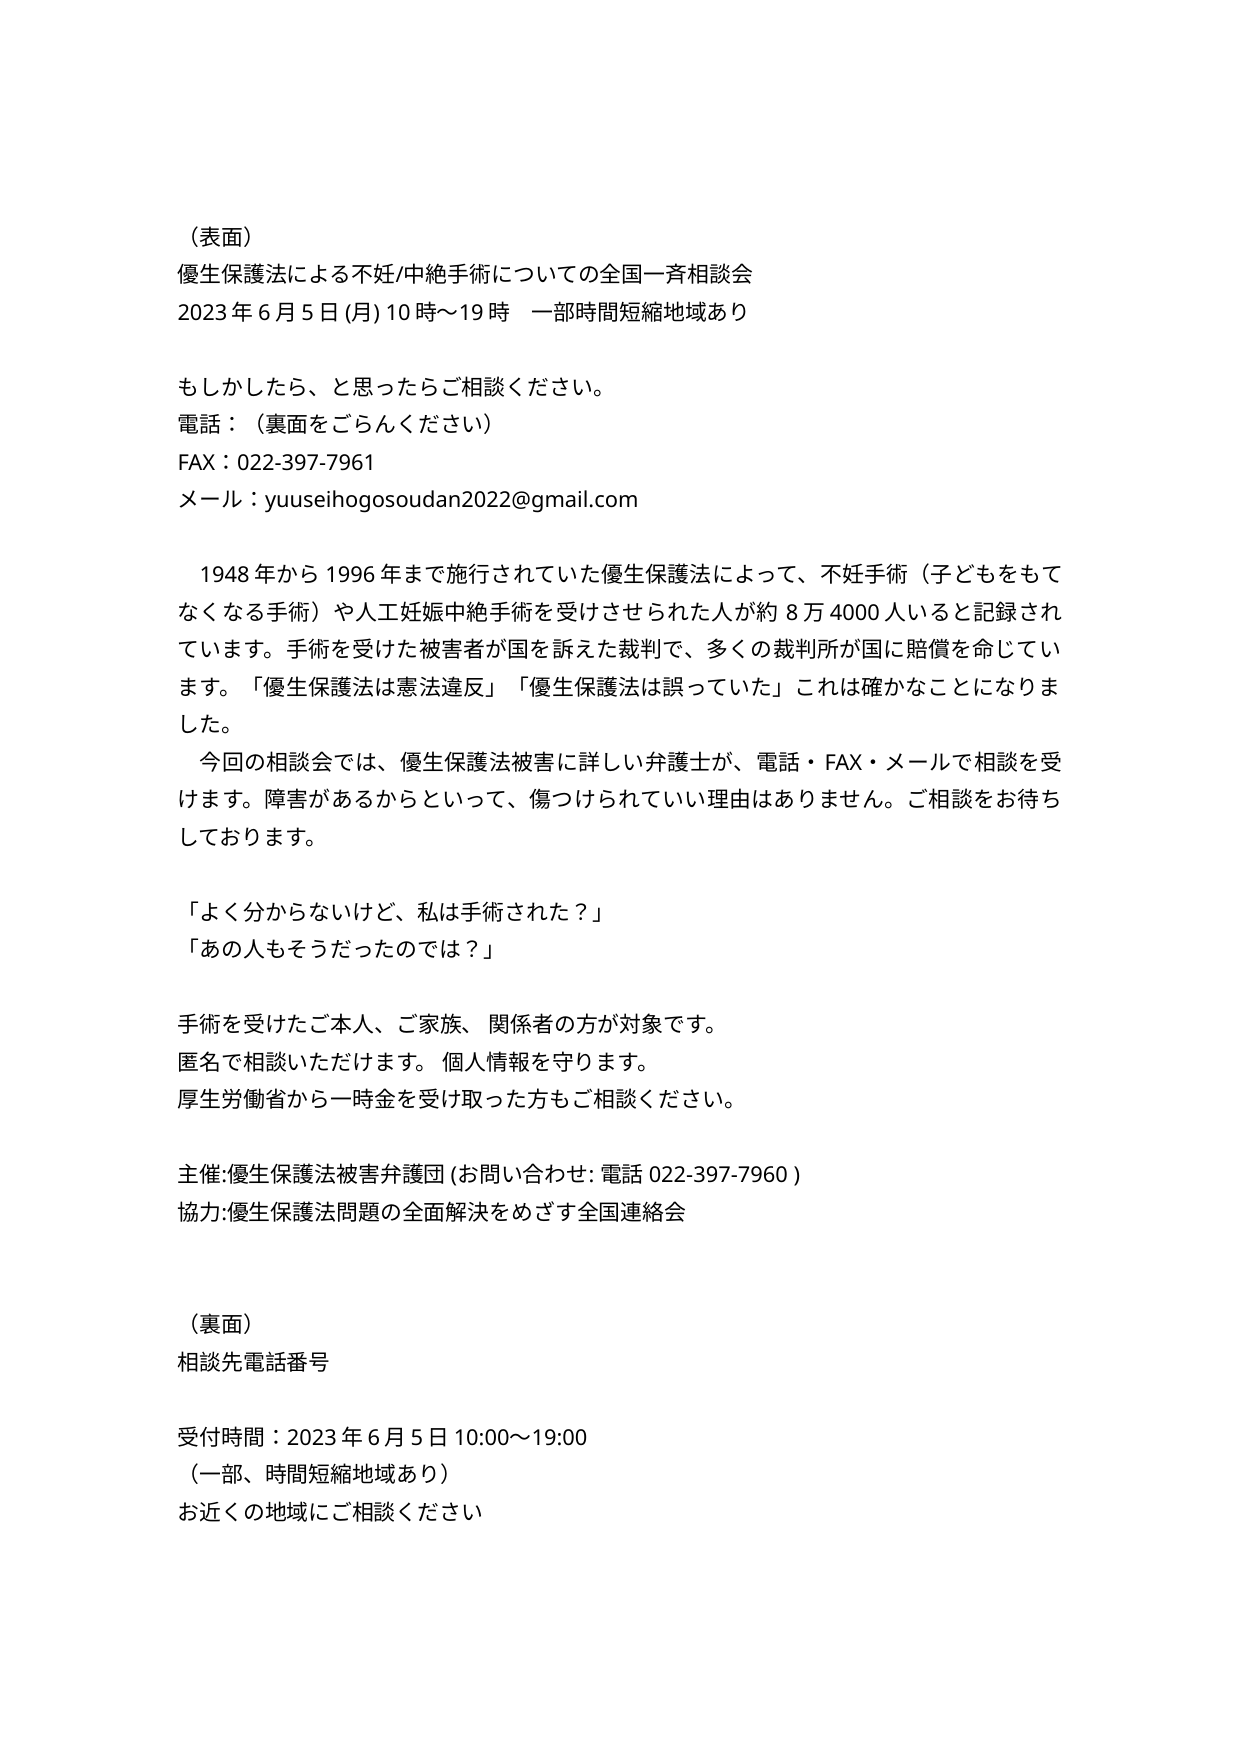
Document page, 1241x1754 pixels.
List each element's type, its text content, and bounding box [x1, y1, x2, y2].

text （表面） [177, 217, 1063, 254]
text （一部、時間短縮地域あり） [177, 1454, 1063, 1492]
text FAX：022-397-7961 [177, 442, 1063, 479]
text お近くの地域にご相談ください [177, 1492, 1063, 1529]
text 相談先電話番号 [177, 1342, 1063, 1379]
text 電話：（裏面をごらんください） [177, 404, 1063, 442]
text 今回の相談会では、優生保護法被害に詳しい弁護士が、電話・FAX・メールで相談を受けます。障害があるからといって、傷つけられていい理由はありません。ご相談をお待ちしております。 [177, 742, 1063, 854]
text 優生保護法による不妊/中絶手術についての全国一斉相談会 [177, 254, 1063, 292]
text 「よく分からないけど、私は手術された？」 [177, 892, 1063, 929]
text （裏面） [177, 1304, 1063, 1342]
text メール：yuuseihogosoudan2022@gmail.com [177, 479, 1063, 517]
text 「あの人もそうだったのでは？」 [177, 929, 1063, 967]
text 主催:優生保護法被害弁護団 (お問い合わせ: 電話 022-397-7960 ) [177, 1154, 1063, 1192]
text 2023年6月5日 (月) 10時～19時 一部時間短縮地域あり [177, 292, 1063, 329]
text 手術を受けたご本人、ご家族、 関係者の方が対象です。 [177, 1004, 1063, 1042]
text 1948年から1996年まで施行されていた優生保護法によって、不妊手術（子どもをもてなくなる手術）や人工妊娠中絶手術を受けさせられた人が約8万4000人いると記録されています。手術を受けた被害者が国を訴えた裁判で、多くの裁判所が国に賠償を命じています。「優生保護法は憲法違反」「優生保護法は誤っていた」これは確かなことになりました。 [177, 554, 1063, 742]
text 受付時間：2023年6月5日10:00～19:00 [177, 1417, 1063, 1454]
text 厚生労働省から一時金を受け取った方もご相談ください。 [177, 1079, 1063, 1117]
text 協力:優生保護法問題の全面解決をめざす全国連絡会 [177, 1192, 1063, 1229]
text 匿名で相談いただけます。 個人情報を守ります。 [177, 1042, 1063, 1079]
text もしかしたら、と思ったらご相談ください。 [177, 367, 1063, 404]
